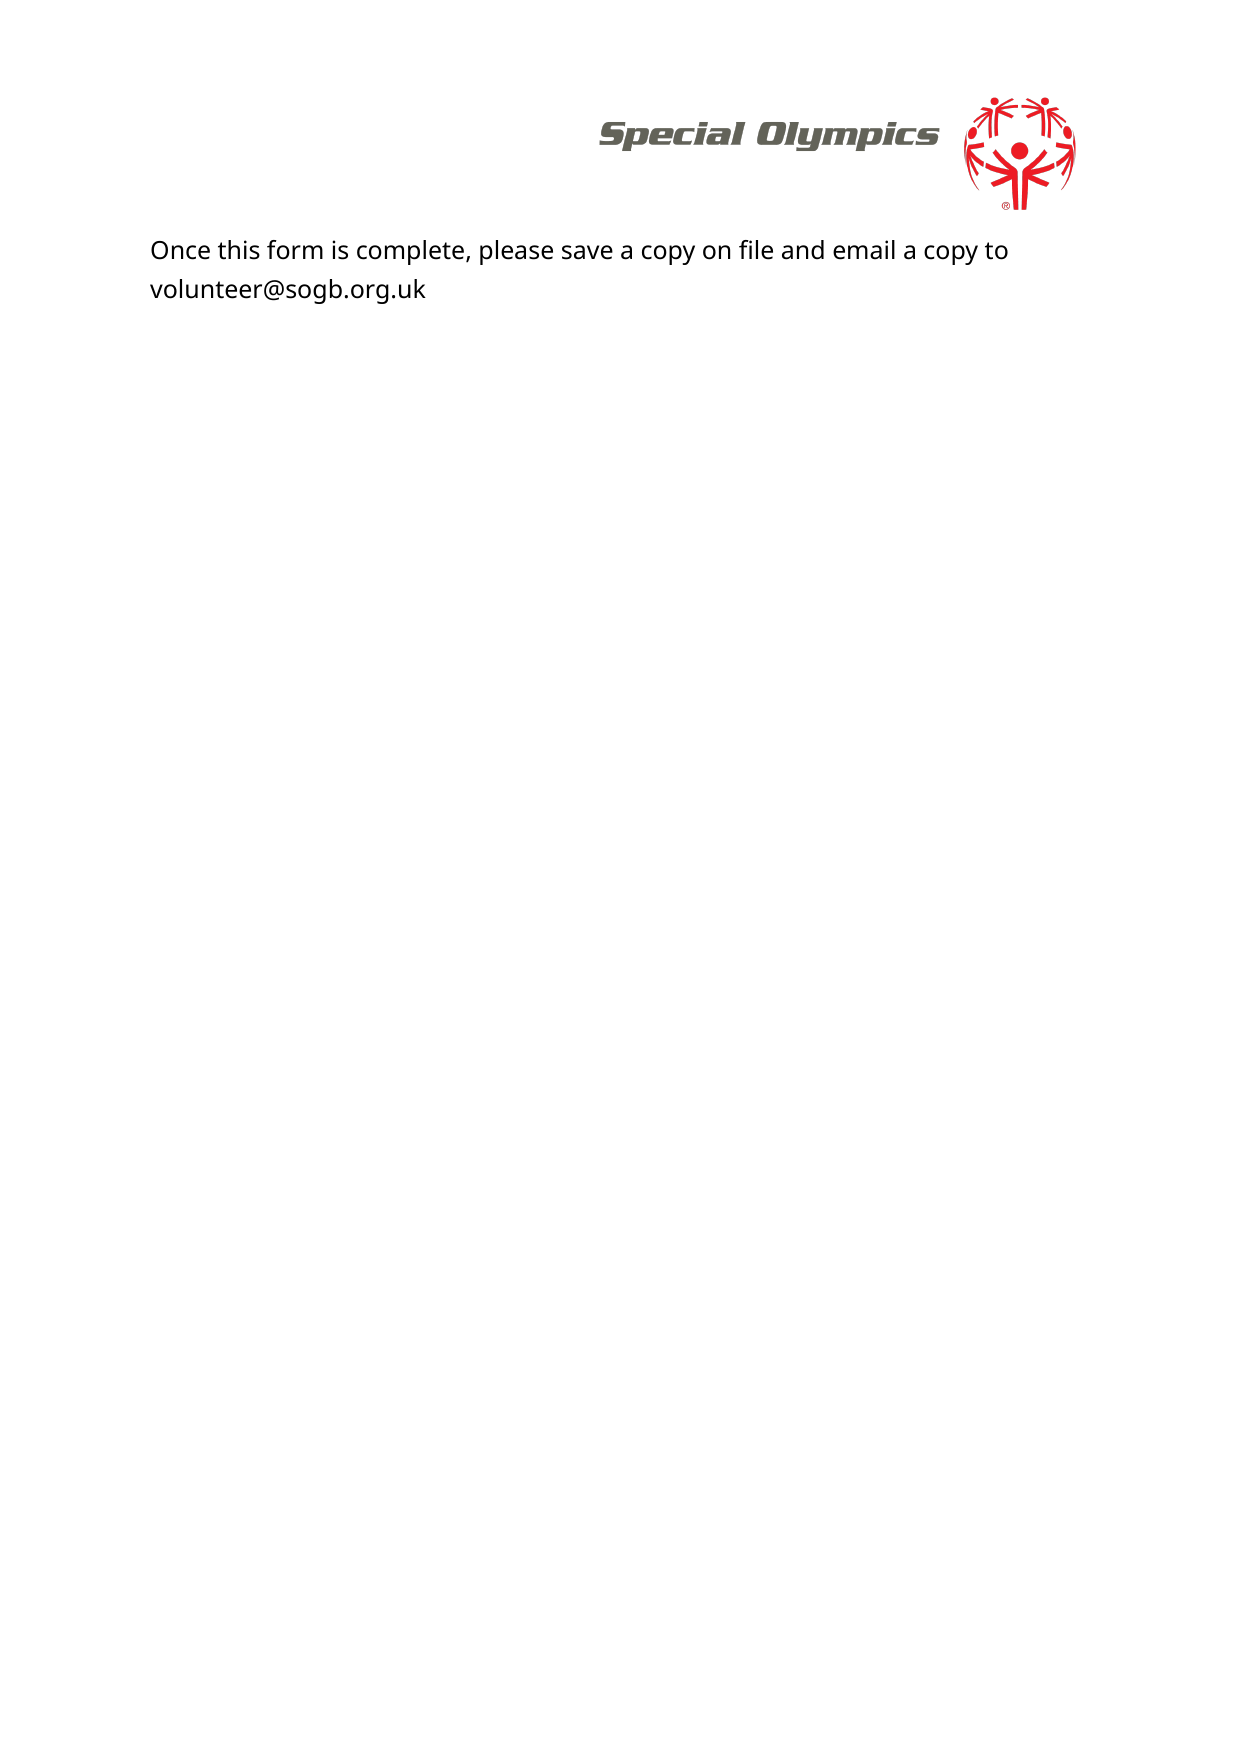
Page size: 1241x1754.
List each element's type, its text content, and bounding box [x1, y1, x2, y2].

text Once this form is complete, please save a copy on file and email a copy to volunteer@sogb.org.uk [150, 233, 1097, 306]
picture [576, 73, 1097, 233]
